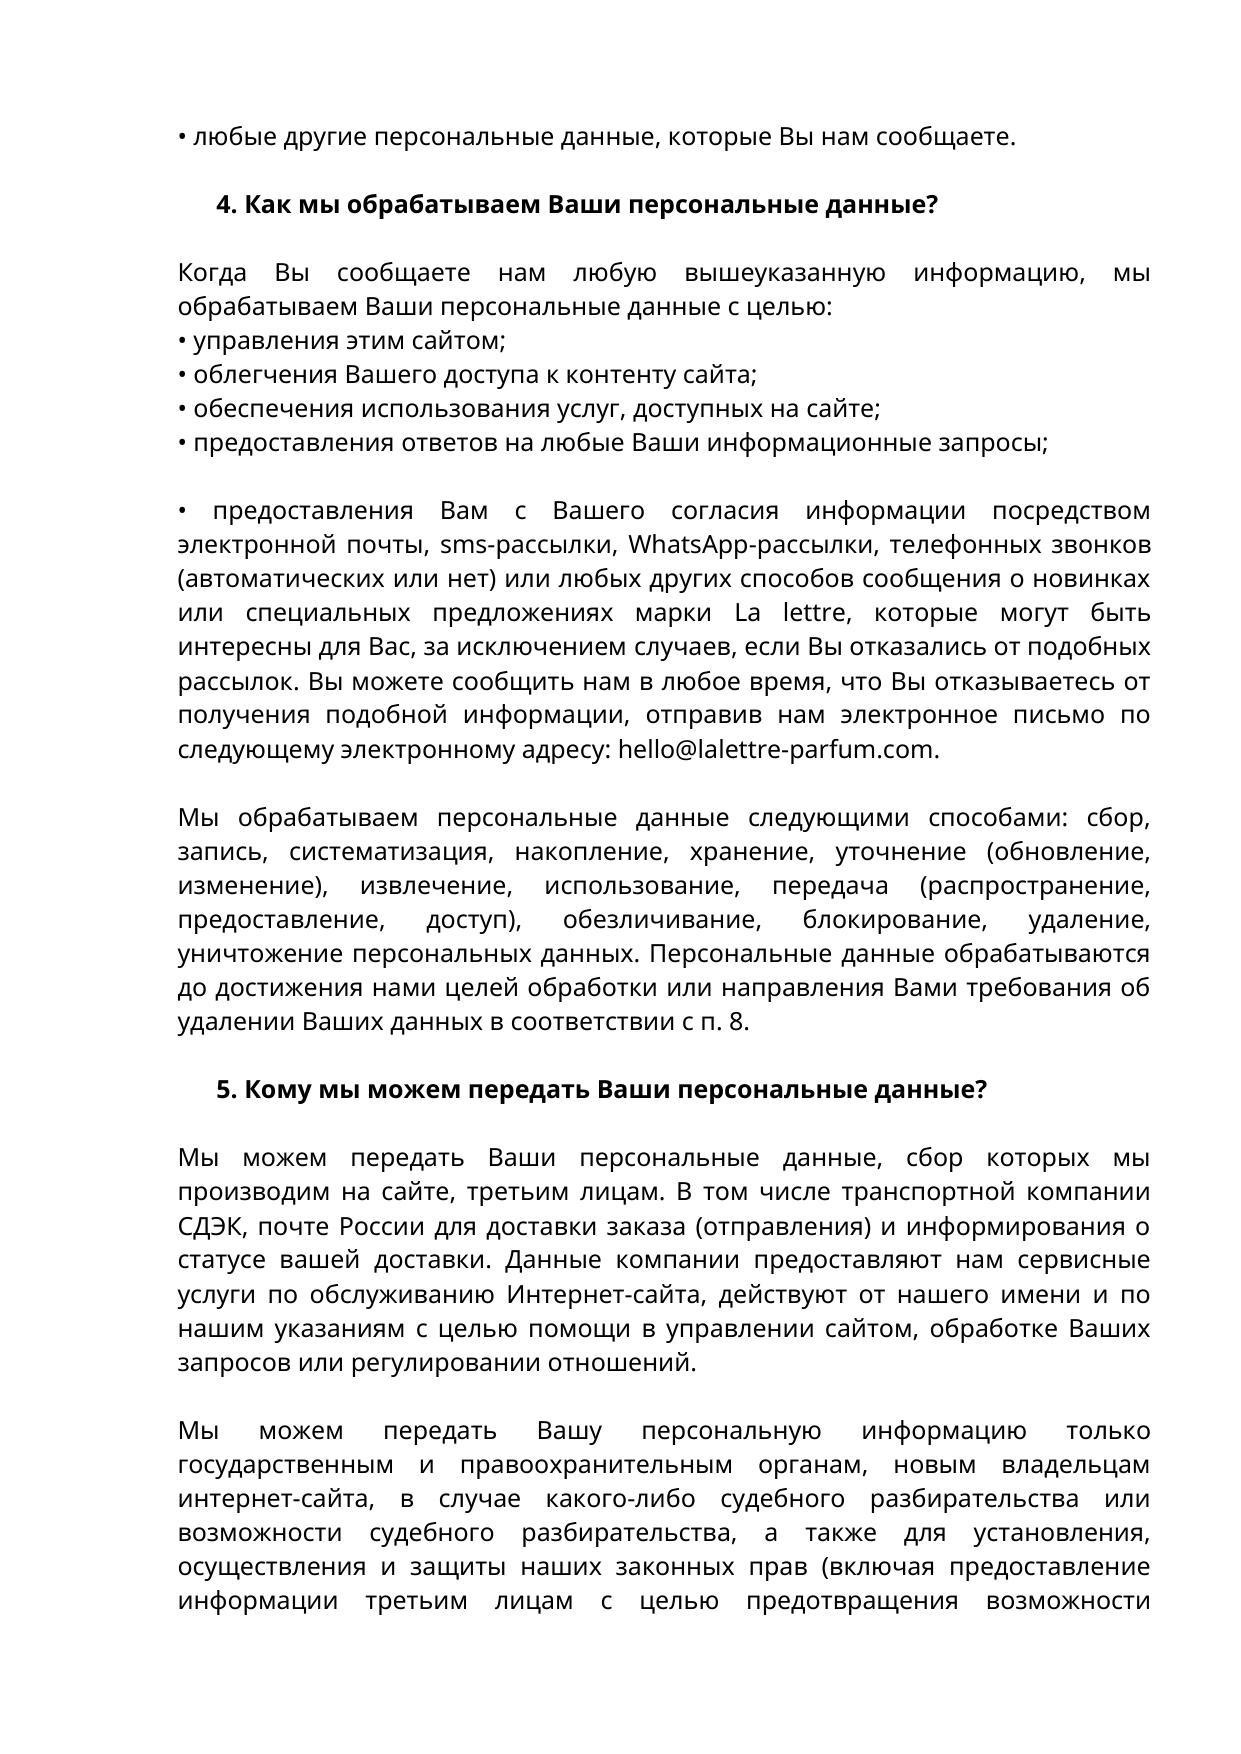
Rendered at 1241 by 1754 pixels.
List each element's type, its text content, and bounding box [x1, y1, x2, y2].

text Мы обрабатываем персональные данные следующими способами: сбор, запись, систематизация, накопление, хранение, уточнение (обновление, изменение), извлечение, использование, передача (распространение, предоставление, доступ), обезличивание, блокирование, удаление, уничтожение персональных данных. Персональные данные обрабатываются до достижения нами целей обработки или направления Вами требования об удалении Ваших данных в соответствии с п. 8. [177, 799, 1152, 1038]
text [177, 1412, 1152, 1617]
text • предоставления Вам с Вашего согласия информации посредством электронной почты, sms-рассылки, WhatsApp-рассылки, телефонных звонков (автоматических или нет) или любых других способов сообщения о новинках или специальных предложениях марки La lettre, которые могут быть интересны для Вас, за исключением случаев, если Вы отказались от подобных рассылок. Вы можете сообщить нам в любое время, что Вы отказываетесь от получения подобной информации, отправив нам электронное письмо по следующему электронному адресу: hello@lalettre-parfum.com. [177, 493, 1152, 765]
text • облегчения Вашего доступа к контенту сайта; [177, 357, 1152, 391]
text • любые другие персональные данные, которые Вы нам сообщаете. [177, 118, 1152, 152]
text 4. Как мы обрабатываем Ваши персональные данные? [177, 186, 1152, 220]
text • предоставления ответов на любые Ваши информационные запросы; [177, 425, 1152, 459]
text • обеспечения использования услуг, доступных на сайте; [177, 391, 1152, 425]
text 5. Кому мы можем передать Ваши персональные данные? [177, 1072, 1152, 1106]
text • управления этим сайтом; [177, 322, 1152, 357]
text Когда Вы сообщаете нам любую вышеуказанную информацию, мы обрабатываем Ваши персональные данные с целью: [177, 254, 1152, 322]
text Мы можем передать Ваши персональные данные, сбор которых мы производим на сайте, третьим лицам. В том числе транспортной компании СДЭК, почте России для доставки заказа (отправления) и информирования о статусе вашей доставки. Данные компании предоставляют нам сервисные услуги по обслуживанию Интернет-сайта, действуют от нашего имени и по нашим указаниям с целью помощи в управлении сайтом, обработке Ваших запросов или регулировании отношений. [177, 1140, 1152, 1378]
